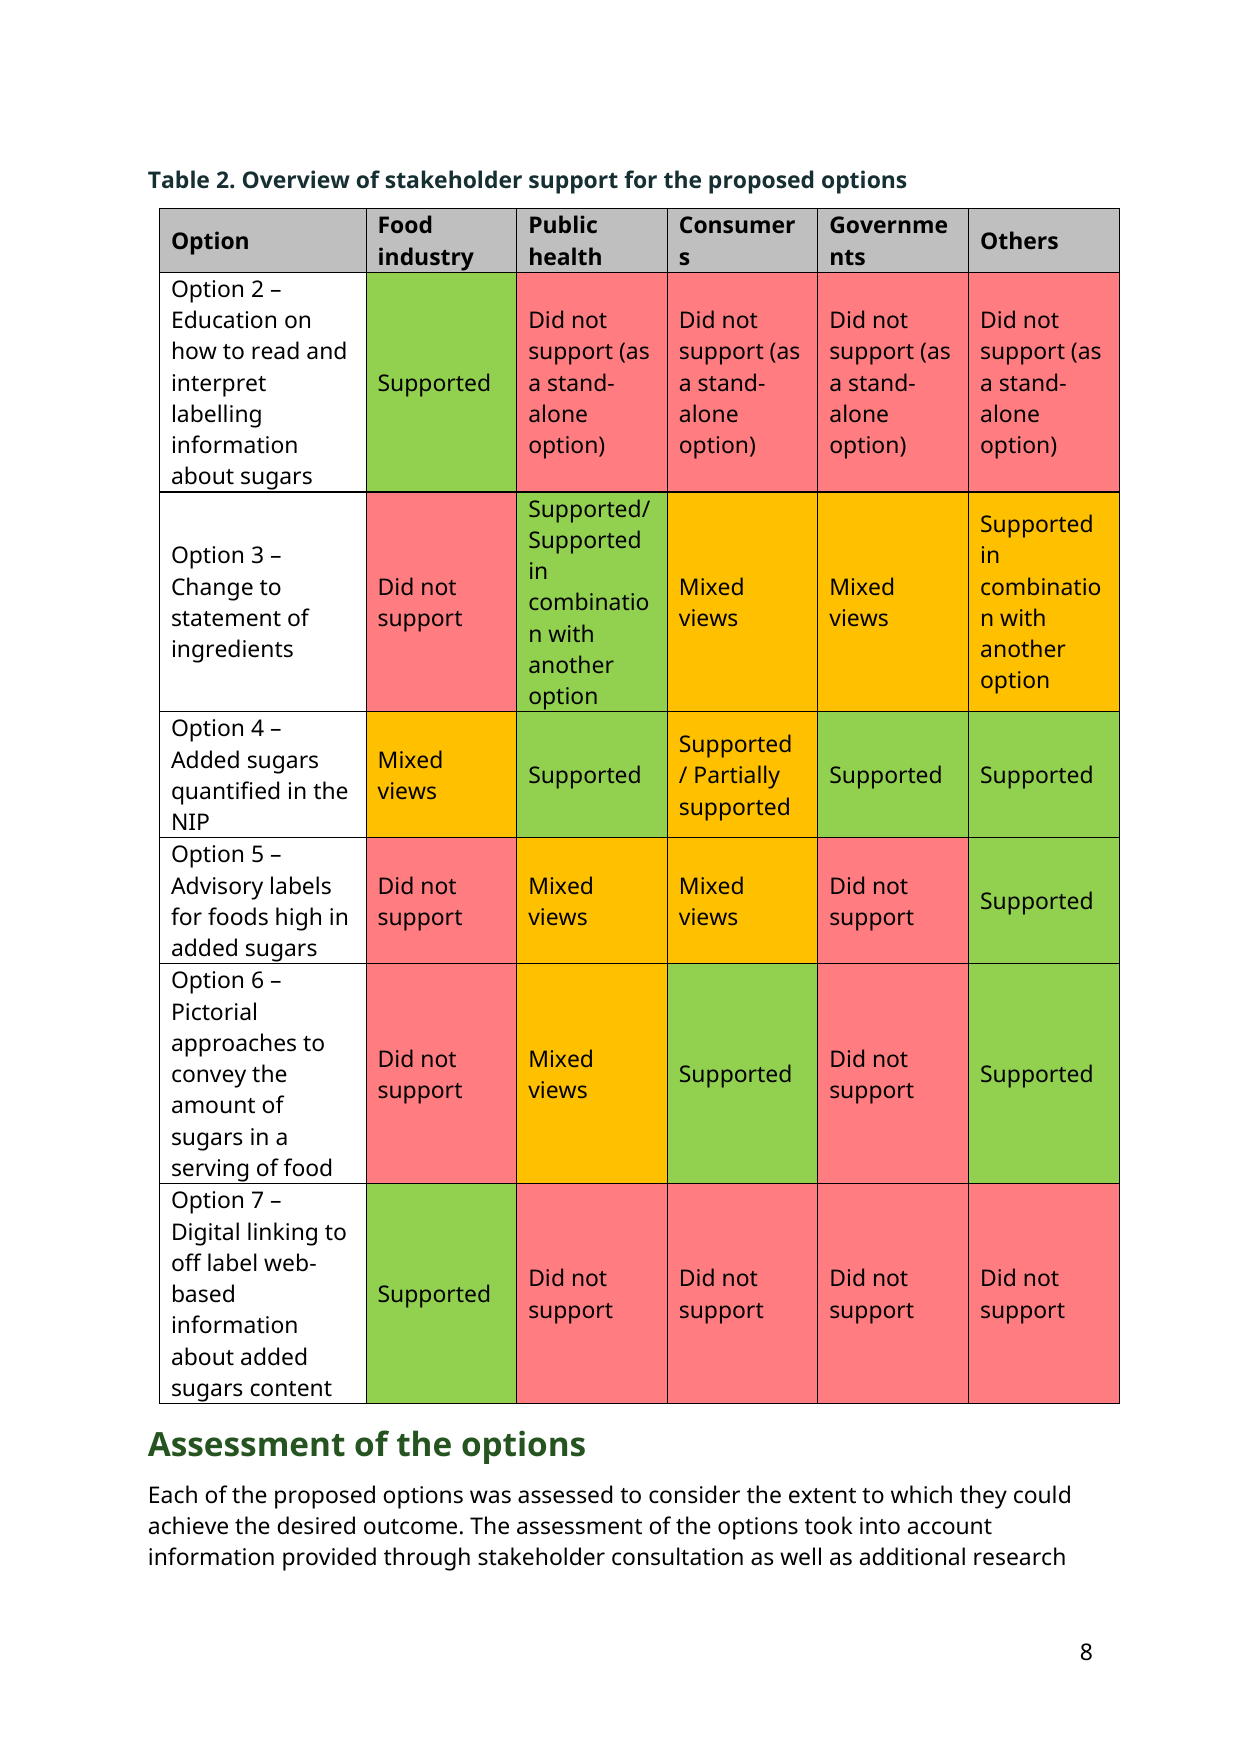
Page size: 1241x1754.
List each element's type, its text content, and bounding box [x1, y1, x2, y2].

table_cell Did not support [367, 838, 516, 963]
table_cell Did not support [969, 1184, 1119, 1403]
table_header Food industry [367, 209, 516, 272]
table_header Public health [517, 209, 667, 272]
table_cell Did not support [818, 964, 968, 1183]
table_cell Did not support [517, 1184, 667, 1403]
table_cell Did not support (as a stand-alone option) [969, 273, 1119, 491]
table_cell Mixed views [517, 964, 667, 1183]
table_cell Supported [367, 1184, 516, 1403]
table_header Governments [818, 209, 968, 272]
table_cell Mixed views [367, 712, 516, 837]
table_cell Supported [969, 838, 1119, 963]
table_cell Option 7 – Digital linking to off label web-based information about added sugars content [160, 1184, 366, 1403]
table_cell Option 2 – Education on how to read and interpret labelling information about sugars [160, 273, 366, 491]
subtitle Assessment of the options [148, 1421, 1092, 1466]
table_cell Did not support [367, 964, 516, 1183]
table_cell Supported [517, 712, 667, 837]
table_cell Option 4 – Added sugars quantified in the NIP [160, 712, 366, 837]
table_cell Did not support (as a stand-alone option) [668, 273, 817, 491]
table_cell Supported in combination with another option [969, 493, 1119, 711]
table_cell Supported/ Supported in combination with another option [517, 493, 667, 711]
table_cell Did not support (as a stand-alone option) [517, 273, 667, 491]
table_cell Supported [668, 964, 817, 1183]
table_cell Supported [367, 273, 516, 491]
table_header Option [160, 209, 366, 272]
table_cell Did not support [818, 838, 968, 963]
table_cell Mixed views [818, 493, 968, 711]
table_cell Option 3 – Change to statement of ingredients [160, 493, 366, 711]
table_header Consumers [668, 209, 817, 272]
table_cell Did not support [367, 493, 516, 711]
table_cell Supported [969, 712, 1119, 837]
table_cell Mixed views [668, 838, 817, 963]
table_cell Supported / Partially supported [668, 712, 817, 837]
table_cell Did not support [668, 1184, 817, 1403]
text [148, 1478, 1092, 1572]
table_cell Supported [818, 712, 968, 837]
table_cell Did not support (as a stand-alone option) [818, 273, 968, 491]
table_cell Did not support [818, 1184, 968, 1403]
table_cell Option 6 – Pictorial approaches to convey the amount of sugars in a serving of food [160, 964, 366, 1183]
table_cell Mixed views [668, 493, 817, 711]
table_cell Supported [969, 964, 1119, 1183]
table_cell Option 5 – Advisory labels for foods high in added sugars [160, 838, 366, 963]
table_header Others [969, 209, 1119, 272]
table_cell Mixed views [517, 838, 667, 963]
